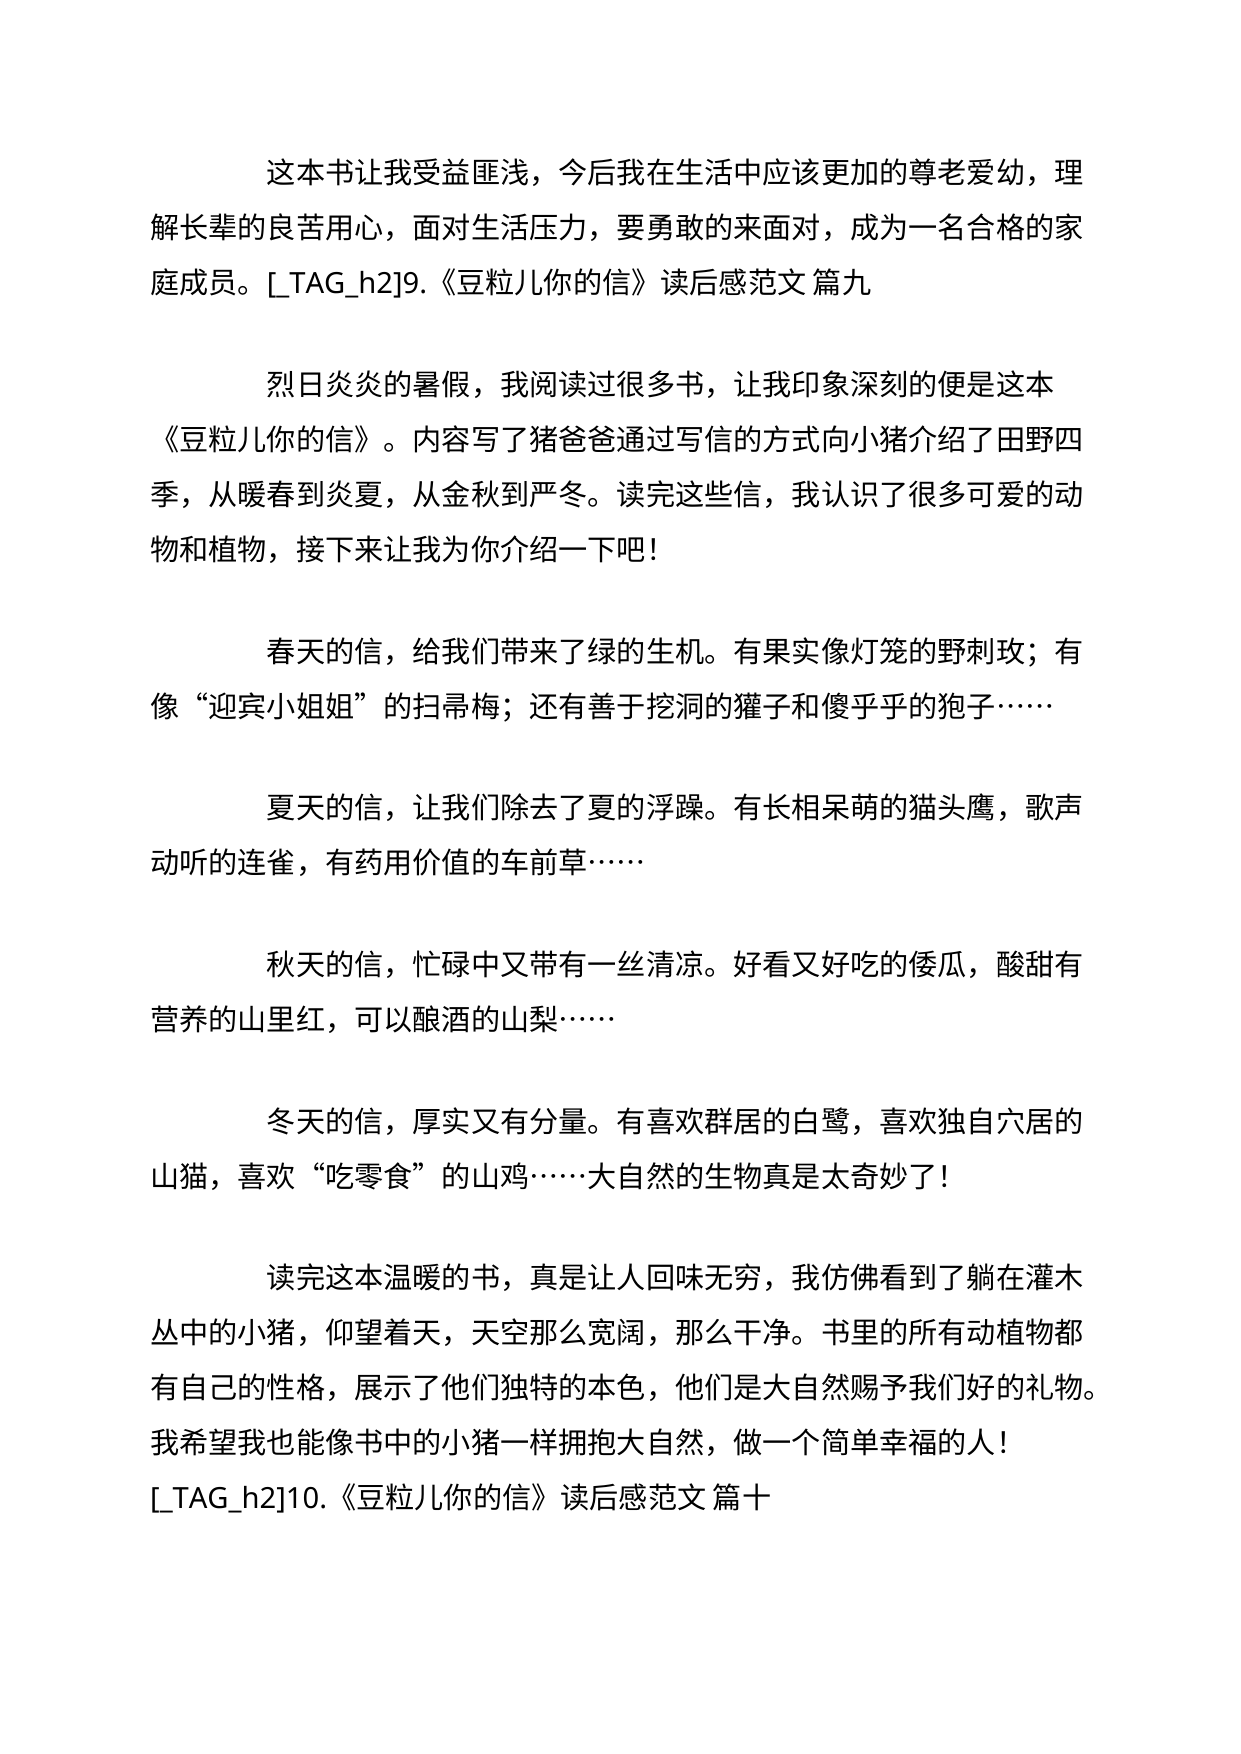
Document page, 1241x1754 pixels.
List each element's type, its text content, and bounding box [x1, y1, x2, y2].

text 冬天的信，厚实又有分量。有喜欢群居的白鹭，喜欢独自穴居的山猫，喜欢“吃零食”的山鸡……大自然的生物真是太奇妙了！ [150, 1098, 1090, 1195]
text 烈日炎炎的暑假，我阅读过很多书，让我印象深刻的便是这本《豆粒儿你的信》。内容写了猪爸爸通过写信的方式向小猪介绍了田野四季，从暖春到炎夏，从金秋到严冬。读完这些信，我认识了很多可爱的动物和植物，接下来让我为你介绍一下吧！ [150, 362, 1090, 569]
text 秋天的信，忙碌中又带有一丝清凉。好看又好吃的倭瓜，酸甜有营养的山里红，可以酿酒的山梨…… [150, 942, 1090, 1039]
text 春天的信，给我们带来了绿的生机。有果实像灯笼的野刺玫；有像“迎宾小姐姐”的扫帚梅；还有善于挖洞的獾子和傻乎乎的狍子…… [150, 628, 1090, 725]
text 这本书让我受益匪浅，今后我在生活中应该更加的尊老爱幼，理解长辈的良苦用心，面对生活压力，要勇敢的来面对，成为一名合格的家庭成员。[_TAG_h2]9.《豆粒儿你的信》读后感范文 篇九 [150, 150, 1090, 302]
text 读完这本温暖的书，真是让人回味无穷，我仿佛看到了躺在灌木丛中的小猪，仰望着天，天空那么宽阔，那么干净。书里的所有动植物都有自己的性格，展示了他们独特的本色，他们是大自然赐予我们好的礼物。我希望我也能像书中的小猪一样拥抱大自然，做一个简单幸福的人！[_TAG_h2]10.《豆粒儿你的信》读后感范文 篇十 [150, 1255, 1090, 1517]
text 夏天的信，让我们除去了夏的浮躁。有长相呆萌的猫头鹰，歌声动听的连雀，有药用价值的车前草…… [150, 785, 1090, 882]
